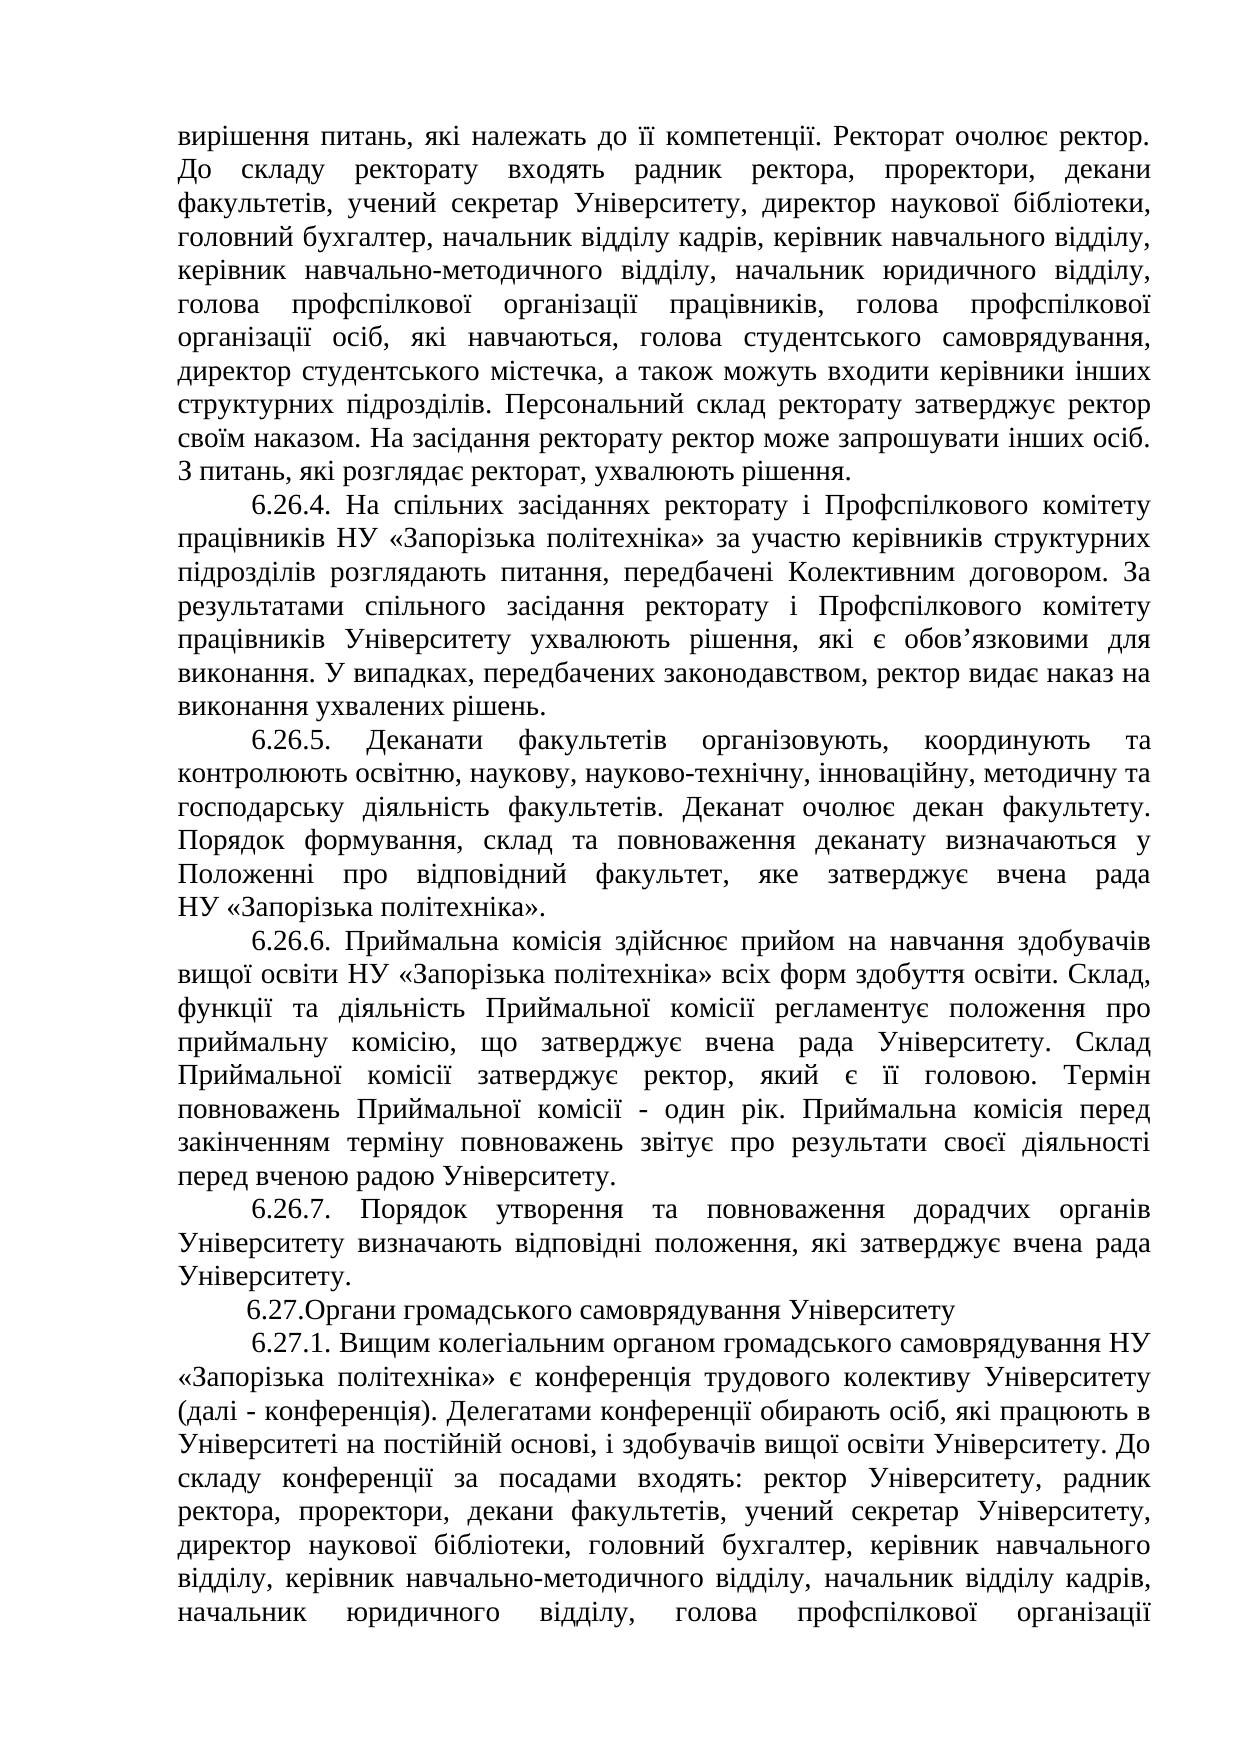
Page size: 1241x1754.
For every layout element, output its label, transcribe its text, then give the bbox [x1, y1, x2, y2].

text 6.26.4. На спільних засіданнях ректорату і Профспілкового комітету працівників НУ «Запорізька політехніка» за участю керівників структурних підрозділів розглядають питання, передбачені Колективним договором. За результатами спільного засідання ректорату і Профспілкового комітету працівників Університету ухвалюють рішення, які є обов’язковими для виконання. У випадках, передбачених законодавством, ректор видає наказ на виконання ухвалених рішень. [177, 487, 1152, 722]
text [177, 1326, 1152, 1627]
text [177, 118, 1152, 487]
text 6.26.7. Порядок утворення та повноваження дорадчих органів Університету визначають відповідні положення, які затверджує вчена рада Університету. [177, 1191, 1152, 1292]
text 6.27.Органи громадського самоврядування Університету [177, 1292, 1152, 1326]
text 6.26.6. Приймальна комісія здійснює прийом на навчання здобувачів вищої освіти НУ «Запорізька політехніка» всіх форм здобуття освіти. Склад, функції та діяльність Приймальної комісії регламентує положення про приймальну комісію, що затверджує вчена рада Університету. Склад Приймальної комісії затверджує ректор, який є її головою. Термін повноважень Приймальної комісії - один рік. Приймальна комісія перед закінченням терміну повноважень звітує про результати своєї діяльності перед вченою радою Університету. [177, 923, 1152, 1191]
text 6.26.5. Деканати факультетів організовують, координують та контролюють освітню, наукову, науково-технічну, інноваційну, методичну та господарську діяльність факультетів. Деканат очолює декан факультету. Порядок формування, склад та повноваження деканату визначаються у Положенні про відповідний факультет, яке затверджує вчена рада НУ «Запорізька політехніка». [177, 722, 1152, 923]
